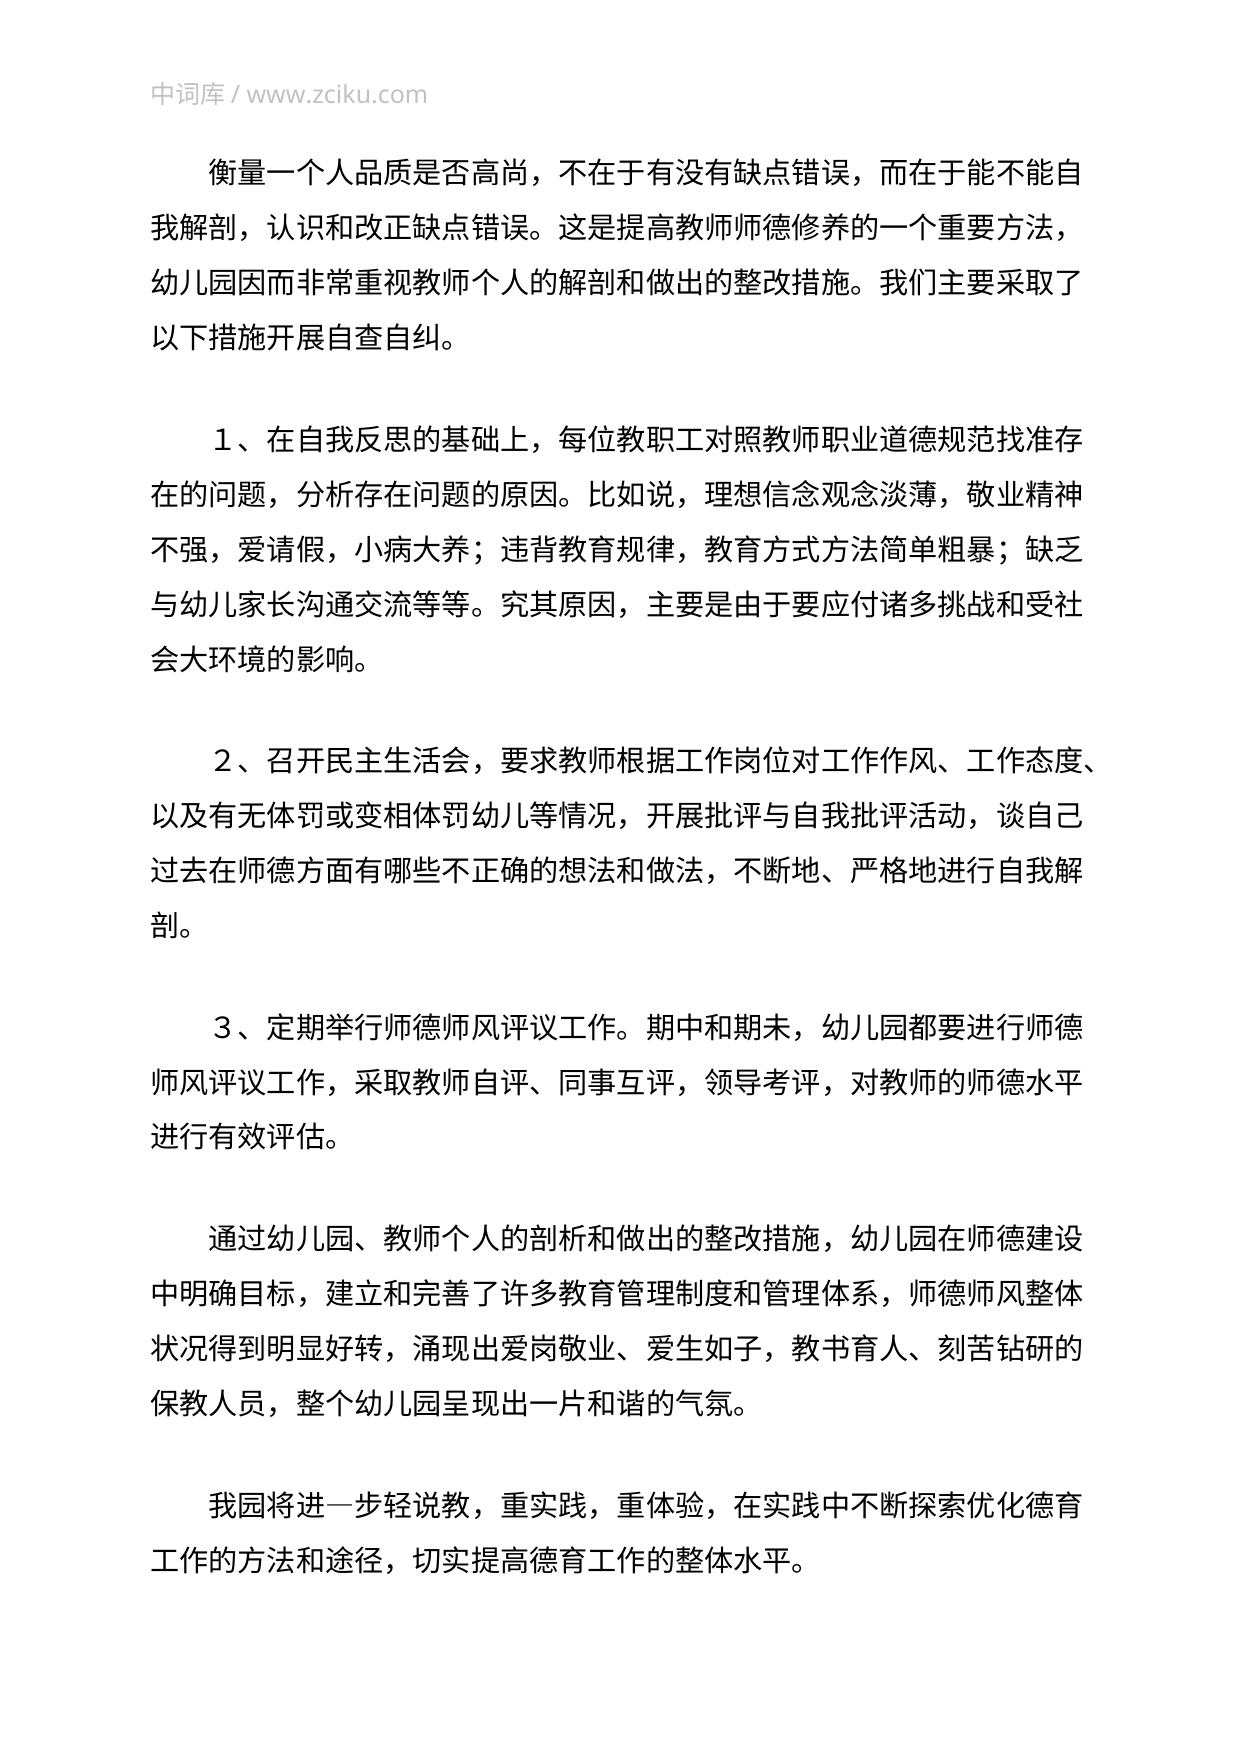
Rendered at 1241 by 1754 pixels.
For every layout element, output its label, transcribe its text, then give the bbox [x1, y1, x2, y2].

text １、在自我反思的基础上，每位教职工对照教师职业道德规范找准存在的问题，分析存在问题的原因。比如说，理想信念观念淡薄，敬业精神不强，爱请假，小病大养；违背教育规律，教育方式方法简单粗暴；缺乏与幼儿家长沟通交流等等。究其原因，主要是由于要应付诸多挑战和受社会大环境的影响。 [150, 416, 1090, 678]
text 衡量一个人品质是否高尚，不在于有没有缺点错误，而在于能不能自我解剖，认识和改正缺点错误。这是提高教师师德修养的一个重要方法，幼儿园因而非常重视教师个人的解剖和做出的整改措施。我们主要采取了以下措施开展自查自纠。 [150, 150, 1090, 357]
text 我园将进—步轻说教，重实践，重体验，在实践中不断探索优化德育工作的方法和途径，切实提高德育工作的整体水平。 [150, 1482, 1090, 1579]
text ２、召开民主生活会，要求教师根据工作岗位对工作作风、工作态度、以及有无体罚或变相体罚幼儿等情况，开展批评与自我批评活动，谈自己过去在师德方面有哪些不正确的想法和做法，不断地、严格地进行自我解剖。 [150, 738, 1090, 945]
text ３、定期举行师德师风评议工作。期中和期未，幼儿园都要进行师德师风评议工作，采取教师自评、同事互评，领导考评，对教师的师德水平进行有效评估。 [150, 1004, 1090, 1156]
text 通过幼儿园、教师个人的剖析和做出的整改措施，幼儿园在师德建设中明确目标，建立和完善了许多教育管理制度和管理体系，师德师风整体状况得到明显好转，涌现出爱岗敬业、爱生如子，教书育人、刻苦钻研的保教人员，整个幼儿园呈现出一片和谐的气氛。 [150, 1216, 1090, 1423]
